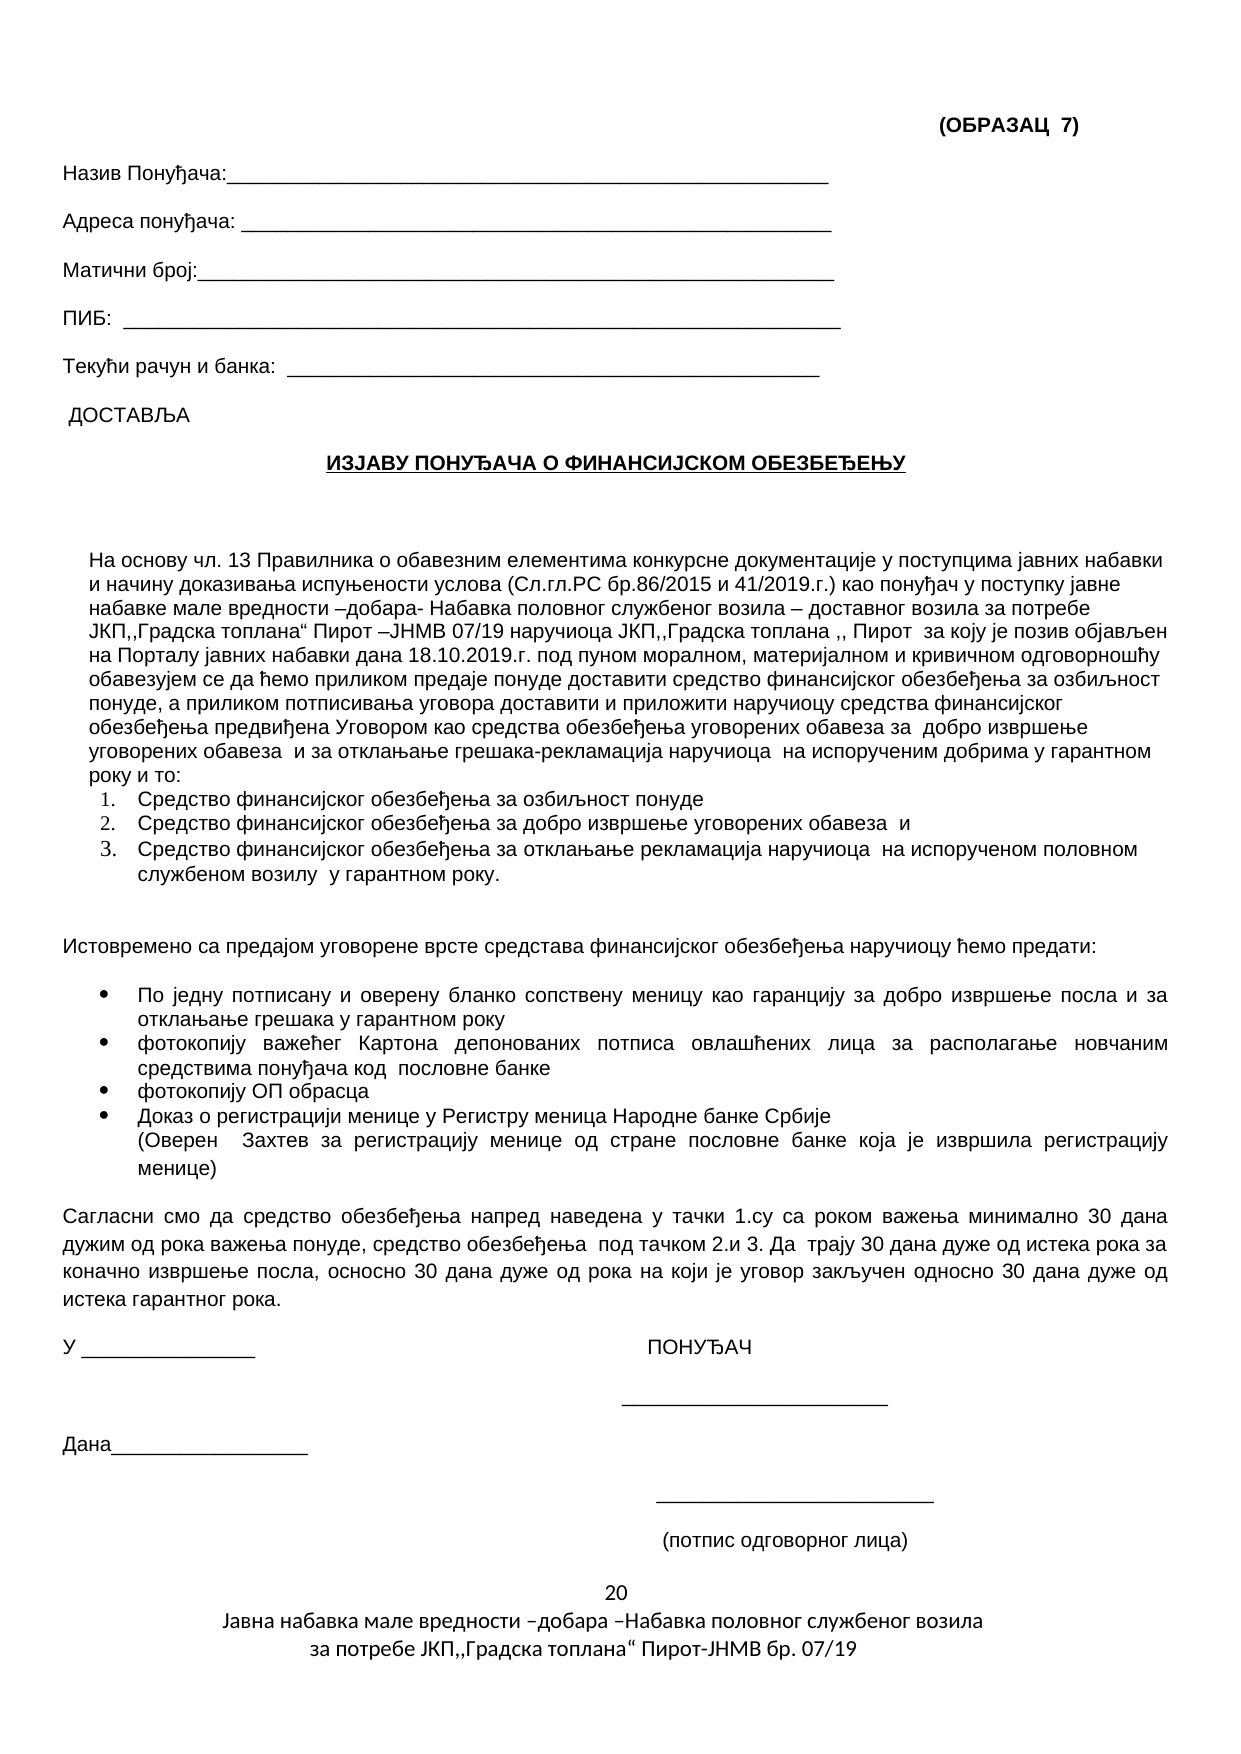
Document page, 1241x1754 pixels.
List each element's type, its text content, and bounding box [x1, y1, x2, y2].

text У _______________ ПОНУЂАЧ [62, 1335, 1169, 1359]
text Истовремено са предајом уговорене врсте средстава финансијског обезбеђења наручиоцу ћемо предати: [62, 934, 1169, 958]
text ДОСТАВЉА [62, 402, 1169, 426]
text Дана_________________ [62, 1432, 1169, 1456]
text Текући рачун и банка: ______________________________________________ [62, 354, 1169, 378]
text ________________________ [62, 1480, 1169, 1504]
text Назив Понуђача:____________________________________________________ [62, 161, 1169, 185]
text (ОБРАЗАЦ 7) [62, 112, 1169, 136]
text На основу чл. 13 Правилника о обавезним елементима конкурсне документације у поступцима јавних набавки и начину доказивања испуњености услова (Сл.гл.РС бр.86/2015 и 41/2019.г.) као понуђач у поступку јавне набавке мале вредности –добара- Набавка половног службеног возила – доставног возила за потребе ЈКП,,Градска топлана“ Пирот –ЈНМВ 07/19 наручиоца ЈКП,,Градска топлана ,, Пирот за коју је позив објављен на Порталу јавних набавки дана 18.10.2019.г. под пуном моралном, материјалном и кривичном одговорношћу обавезујем се да ћемо приликом предаје понуде доставити средство финансијског обезбеђења за озбиљност понуде, а приликом потписивања уговора доставити и приложити наручиоцу средства финансијског обезбеђења предвиђена Уговором као средства обезбеђења уговорених обавеза за добро извршење уговорених обавеза и за отклањање грешака-рекламација наручиоца на испорученим добрима у гарантном року и то: [88, 547, 1169, 787]
text ИЗЈАВУ ПОНУЂАЧА О ФИНАНСИЈСКОМ ОБЕЗБЕЂЕЊУ [62, 451, 1169, 475]
text (потпис одговорног лица) [62, 1528, 1169, 1552]
list По једну потписану и оверену бланко сопствену меницу као гаранцију за добро извршење посла и за отклањање грешака у гарантном року [100, 982, 1169, 1031]
text Адреса понуђача: ___________________________________________________ [62, 209, 1169, 233]
text Сагласни смо да средство обезбеђења напред наведена у тачки 1.су сa рoкoм вaжења минимално 30 дана дужим од рока важења понуде, средство обезбеђења под тачком 2.и 3. Да трају 30 дана дуже од истека рока за коначно извршење посла, осносно 30 дана дуже од рока на који је уговор закључен односно 30 дана дуже од истека гарантног рока. [62, 1204, 1169, 1311]
list Средство финансијског обезбеђења за отклањање рекламација наручиоца на испорученом половном службеном возилу у гарантном року. [100, 835, 1169, 886]
text (Оверен Захтев за регистрацију менице од стране пословне банке која је извршила регистрацију менице) [137, 1128, 1169, 1180]
text Матични број:_______________________________________________________ [62, 257, 1169, 281]
list Доказ о регистрацији менице у Регистру меница Народне банке Србије [100, 1104, 1169, 1128]
list Средство финансијског обезбеђења за добро извршење уговорених обавеза и [100, 811, 1169, 835]
text ПИБ: ______________________________________________________________ [62, 306, 1169, 330]
list фотокопију ОП обрасца [100, 1079, 1169, 1104]
text _______________________ [62, 1383, 1169, 1407]
list Средство финансијског обезбеђења за озбиљност понуде [100, 787, 1169, 811]
list фотокопију важећег Картона депонованих потписа овлашћених лица за располагање новчаним средствима понуђача код пословне банке [100, 1031, 1169, 1079]
